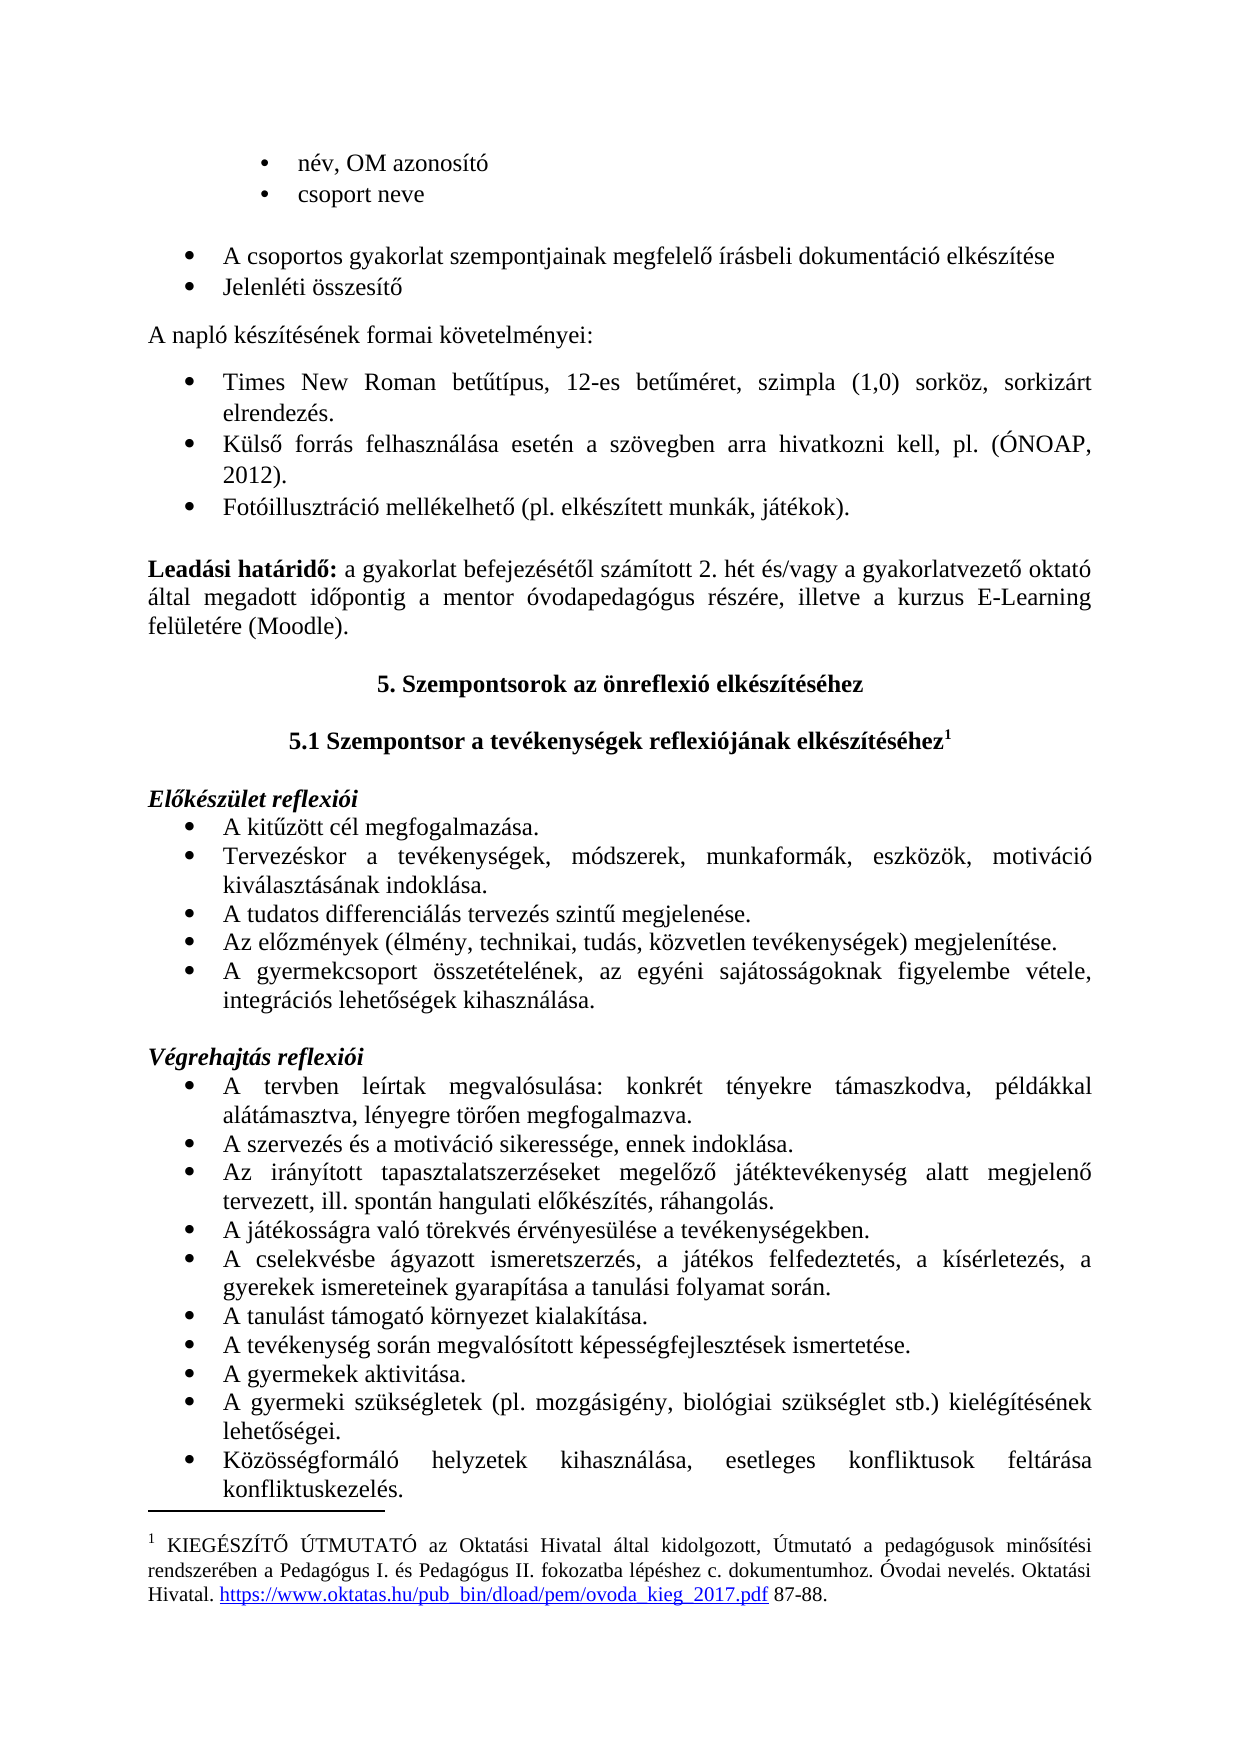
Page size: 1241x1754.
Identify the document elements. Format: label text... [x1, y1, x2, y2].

list 5.1 Szempontsor a tevékenységek reflexiójának elkészítéséhez [148, 726, 1093, 755]
list A cselekvésbe ágyazott ismeretszerzés, a játékos felfedeztetés, a kísérletezés, a gyerekek ismereteinek gyarapítása a tanulási folyamat során. [185, 1244, 1093, 1301]
text A napló készítésének formai követelményei: [148, 320, 1093, 348]
list A gyermekcsoport összetételének, az egyéni sajátosságoknak figyelembe vétele, integrációs lehetőségek kihasználása. [185, 956, 1093, 1014]
list csoport neve [260, 179, 1093, 208]
list Az irányított tapasztalatszerzéseket megelőző játéktevékenység alatt megjelenő tervezett, ill. spontán hangulati előkészítés, ráhangolás. [185, 1157, 1093, 1215]
list A tudatos differenciálás tervezés szintű megjelenése. [185, 899, 1093, 927]
list A tevékenység során megvalósított képességfejlesztések ismertetése. [185, 1330, 1093, 1359]
list 5. Szempontsorok az önreflexió elkészítéséhez [148, 669, 1093, 697]
text Előkészület reflexiói [148, 784, 1093, 812]
list Jelenléti összesítő [185, 272, 1093, 301]
list Fotóillusztráció mellékelhető (pl. elkészített munkák, játékok). [185, 492, 1093, 520]
list A szervezés és a motiváció sikeressége, ennek indoklása. [185, 1129, 1093, 1157]
list Tervezéskor a tevékenységek, módszerek, munkaformák, eszközök, motiváció kiválasztásának indoklása. [185, 841, 1093, 899]
list A gyermekek aktivitása. [185, 1359, 1093, 1387]
list Közösségformáló helyzetek kihasználása, esetleges konfliktusok feltárása konfliktuskezelés. [185, 1445, 1093, 1502]
list Az előzmények (élmény, technikai, tudás, közvetlen tevékenységek) megjelenítése. [185, 927, 1093, 956]
text Végrehajtás reflexiói [148, 1042, 1093, 1071]
list A gyermeki szükségletek (pl. mozgásigény, biológiai szükséglet stb.) kielégítésének lehetőségei. [185, 1387, 1093, 1445]
list Leadási határidő: a gyakorlat befejezésétől számított 2. hét és/vagy a gyakorlatvezető oktató által megadott időpontig a mentor óvodapedagógus részére, illetve a kurzus E-Learning felületére (Moodle). [148, 554, 1093, 640]
list A tervben leírtak megvalósulása: konkrét tényekre támaszkodva, példákkal alátámasztva, lényegre törően megfogalmazva. [185, 1071, 1093, 1129]
list A tanulást támogató környezet kialakítása. [185, 1301, 1093, 1330]
list név, OM azonosító [260, 148, 1093, 176]
list Külső forrás felhasználása esetén a szövegben arra hivatkozni kell, pl. (ÓNOAP, 2012). [185, 429, 1093, 489]
list A játékosságra való törekvés érvényesülése a tevékenységekben. [185, 1215, 1093, 1244]
list Times New Roman betűtípus, 12-es betűméret, szimpla (1,0) sorköz, sorkizárt elrendezés. [185, 367, 1093, 427]
list A kitűzött cél megfogalmazása. [185, 812, 1093, 841]
list A csoportos gyakorlat szempontjainak megfelelő írásbeli dokumentáció elkészítése [185, 241, 1093, 270]
